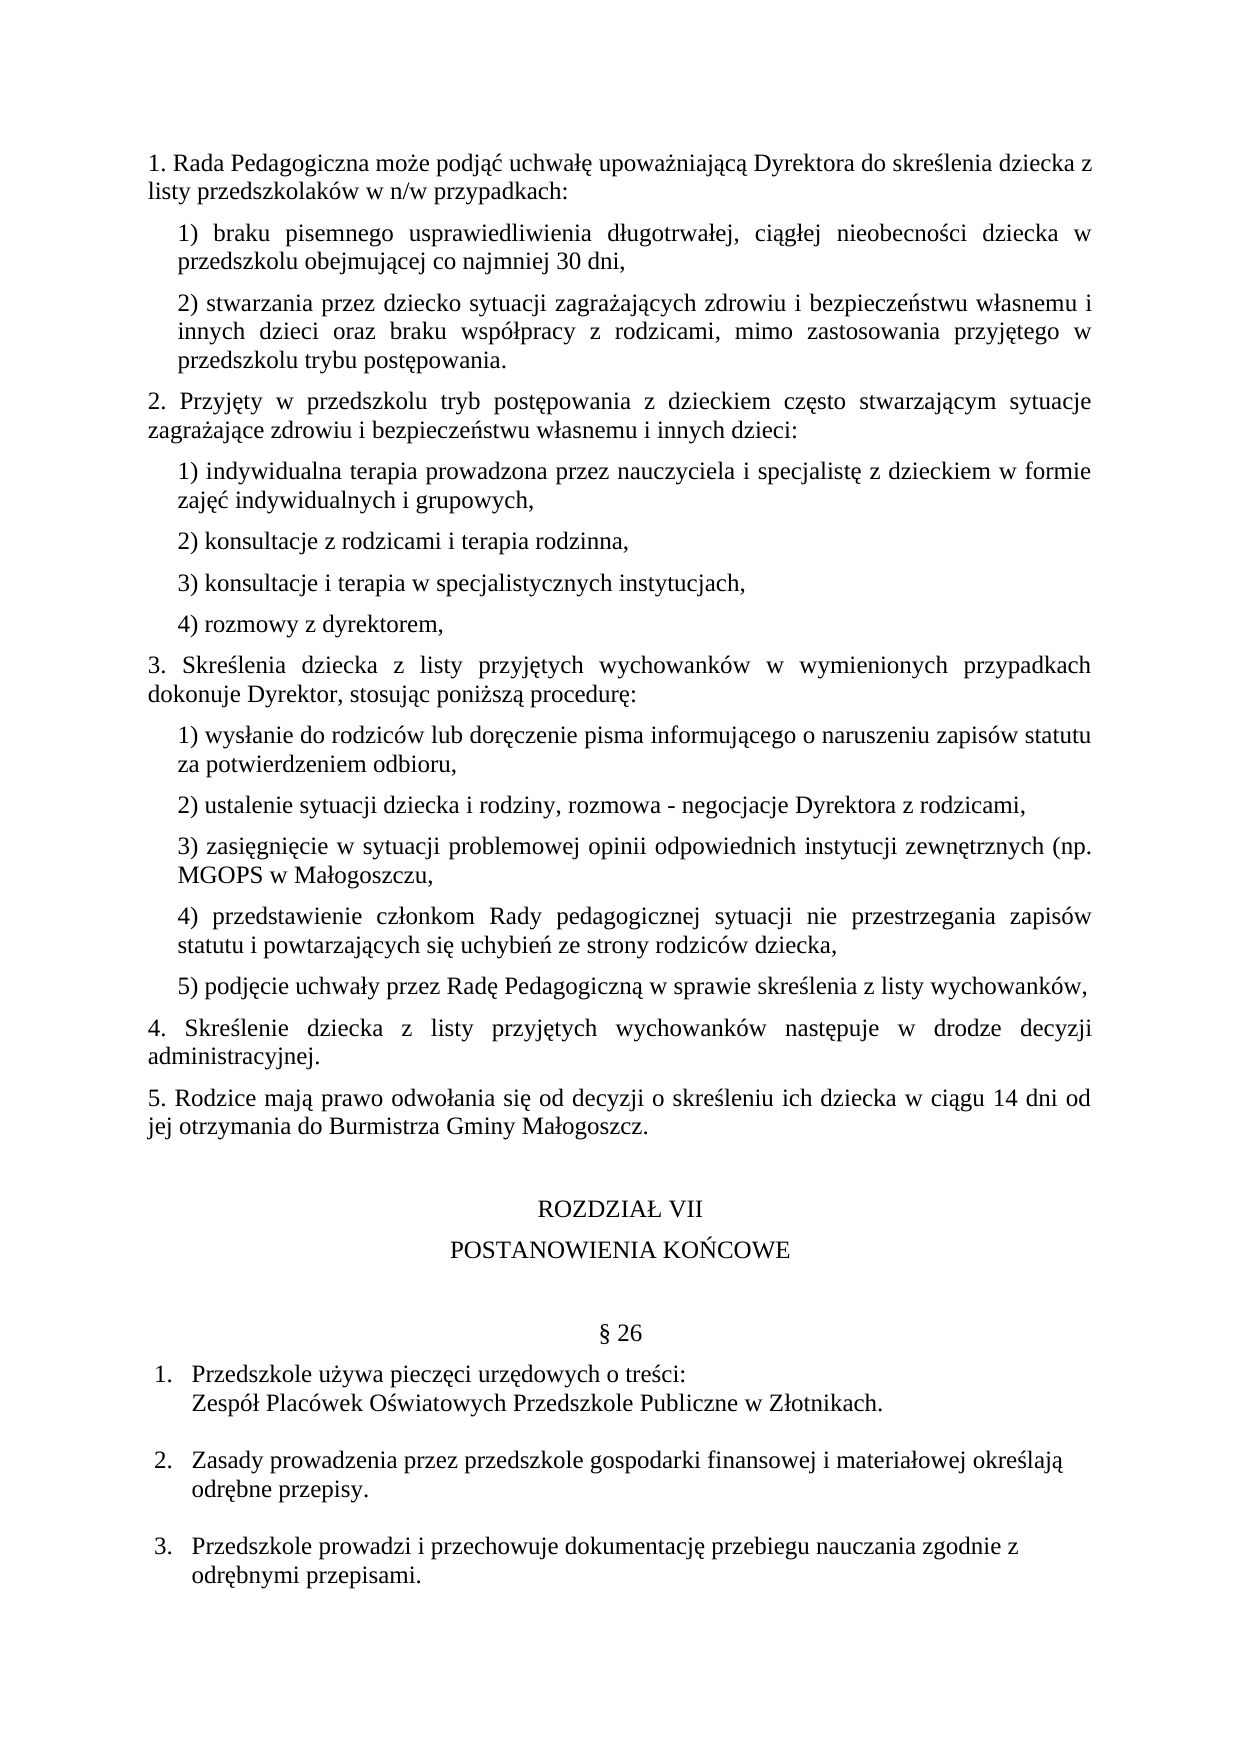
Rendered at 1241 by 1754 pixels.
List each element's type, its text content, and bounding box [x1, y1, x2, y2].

text 1) indywidualna terapia prowadzona przez nauczyciela i specjalistę z dzieckiem w formie zajęć indywidualnych i grupowych, [177, 456, 1093, 514]
text 3) konsultacje i terapia w specjalistycznych instytucjach, [177, 568, 1093, 596]
text 1) braku pisemnego usprawiedliwienia długotrwałej, ciągłej nieobecności dziecka w przedszkolu obejmującej co najmniej 30 dni, [177, 218, 1093, 275]
text 1. Rada Pedagogiczna może podjąć uchwałę upoważniającą Dyrektora do skreślenia dziecka z listy przedszkolaków w n/w przypadkach: [148, 148, 1093, 205]
text POSTANOWIENIA KOŃCOWE [148, 1235, 1093, 1264]
list Przedszkole używa pieczęci urzędowych o treści: [154, 1359, 1093, 1388]
text 4) przedstawienie członkom Rady pedagogicznej sytuacji nie przestrzegania zapisów statutu i powtarzających się uchybień ze strony rodziców dziecka, [177, 901, 1093, 959]
text 3. Skreślenia dziecka z listy przyjętych wychowanków w wymienionych przypadkach dokonuje Dyrektor, stosując poniższą procedurę: [148, 650, 1093, 708]
text ROZDZIAŁ VII [148, 1194, 1093, 1223]
list Zespół Placówek Oświatowych Przedszkole Publiczne w Złotnikach. [191, 1388, 1093, 1416]
text 5. Rodzice mają prawo odwołania się od decyzji o skreśleniu ich dziecka w ciągu 14 dni od jej otrzymania do Burmistrza Gminy Małogoszcz. [148, 1083, 1093, 1140]
text 4) rozmowy z dyrektorem, [177, 609, 1093, 638]
text 2) konsultacje z rodzicami i terapia rodzinna, [177, 526, 1093, 555]
list Zasady prowadzenia przez przedszkole gospodarki finansowej i materiałowej określają [154, 1445, 1093, 1474]
text 5) podjęcie uchwały przez Radę Pedagogiczną w sprawie skreślenia z listy wychowanków, [177, 971, 1093, 1000]
text 2) ustalenie sytuacji dziecka i rodziny, rozmowa - negocjacje Dyrektora z rodzicami, [177, 790, 1093, 819]
text 3) zasięgnięcie w sytuacji problemowej opinii odpowiednich instytucji zewnętrznych (np. MGOPS w Małogoszczu, [177, 831, 1093, 889]
text 4. Skreślenie dziecka z listy przyjętych wychowanków następuje w drodze decyzji administracyjnej. [148, 1013, 1093, 1070]
list odrębne przepisy. [191, 1474, 1093, 1503]
text 2. Przyjęty w przedszkolu tryb postępowania z dzieckiem często stwarzającym sytuacje zagrażające zdrowiu i bezpieczeństwu własnemu i innych dzieci: [148, 386, 1093, 444]
text 1) wysłanie do rodziców lub doręczenie pisma informującego o naruszeniu zapisów statutu za potwierdzeniem odbioru, [177, 720, 1093, 778]
text 2) stwarzania przez dziecko sytuacji zagrażających zdrowiu i bezpieczeństwu własnemu i innych dzieci oraz braku współpracy z rodzicami, mimo zastosowania przyjętego w przedszkolu trybu postępowania. [177, 288, 1093, 374]
list Przedszkole prowadzi i przechowuje dokumentację przebiegu nauczania zgodnie z odrębnymi przepisami. [154, 1531, 1093, 1589]
text § 26 [148, 1318, 1093, 1346]
